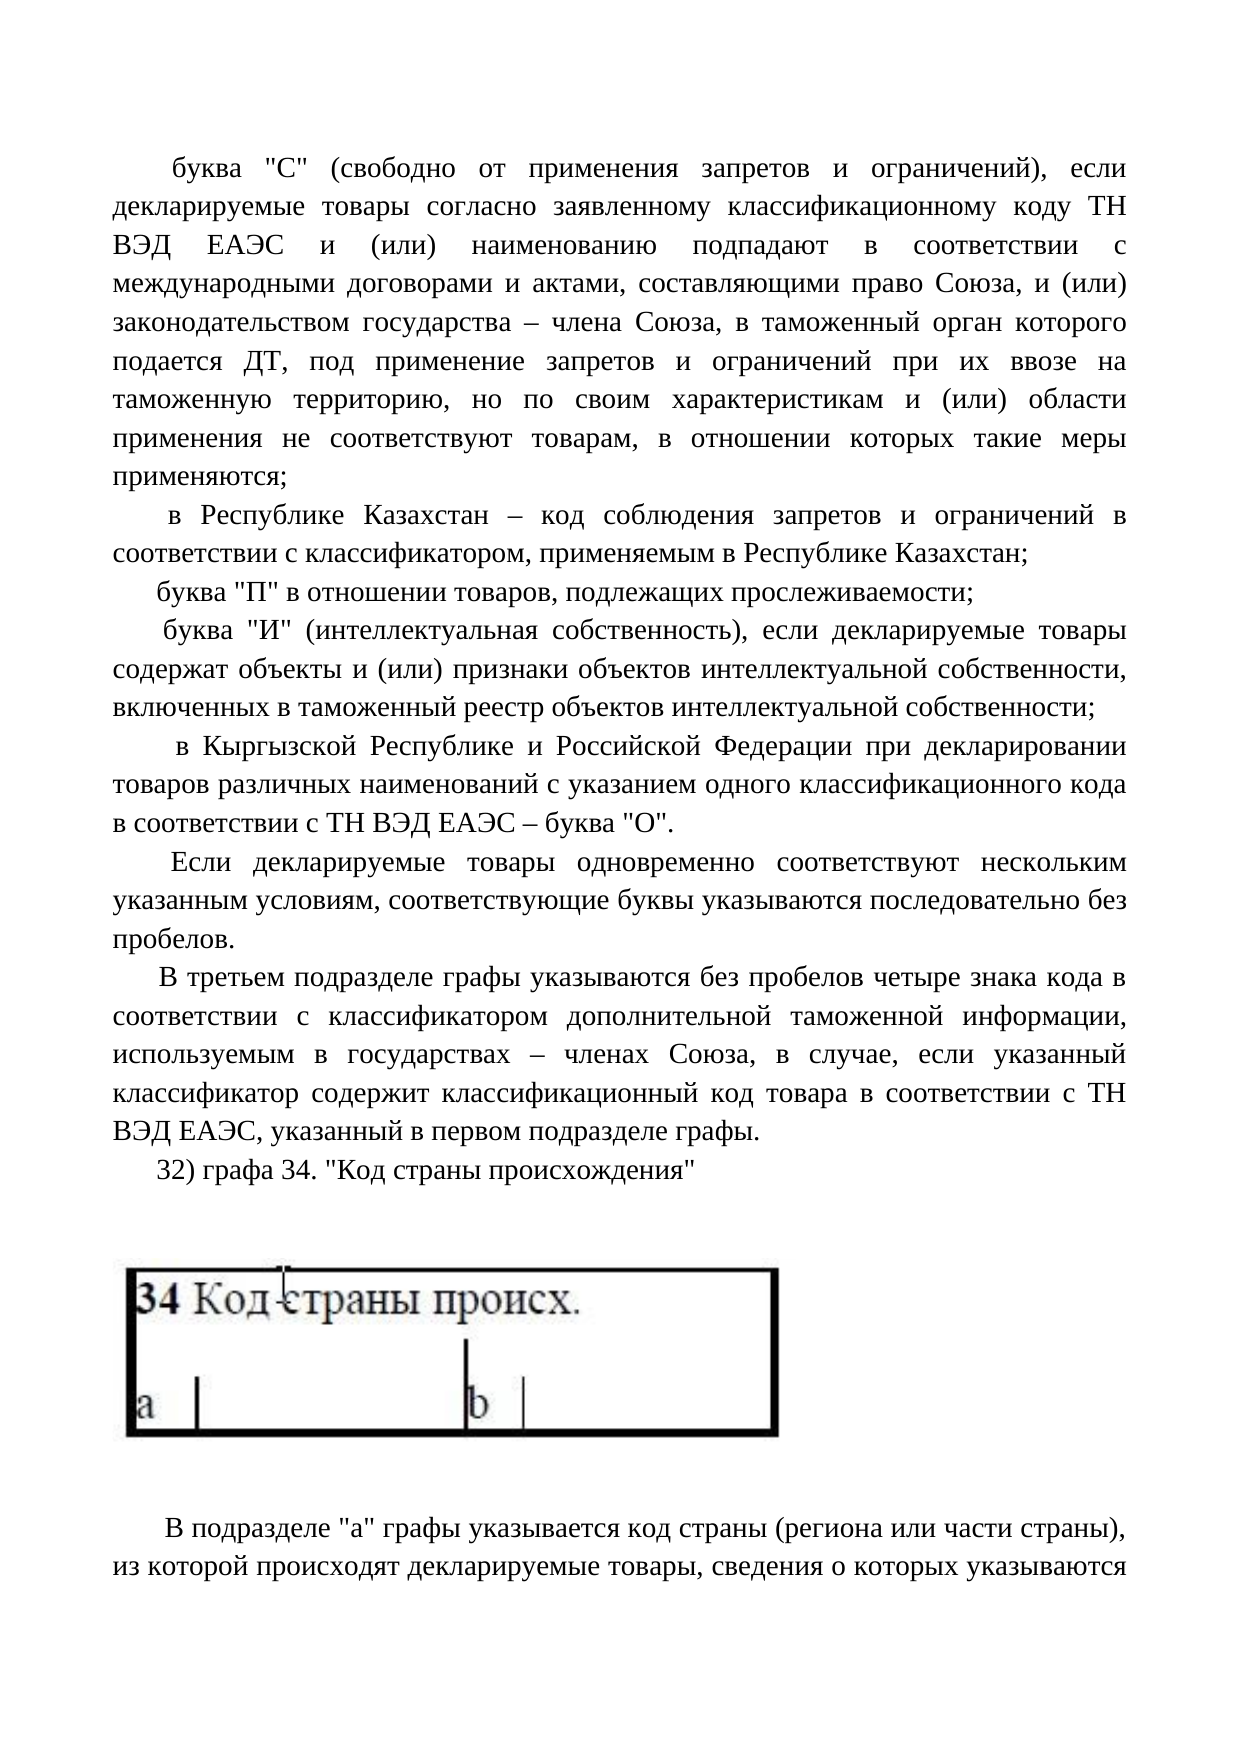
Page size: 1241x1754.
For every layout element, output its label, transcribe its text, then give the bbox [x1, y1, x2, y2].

text В третьем подразделе графы указываются без пробелов четыре знака кода в соответствии с классификатором дополнительной таможенной информации, используемым в государствах – членах Союза, в случае, если указанный классификатор содержит классификационный код товара в соответствии с ТН ВЭД ЕАЭС, указанный в первом подразделе графы. [112, 959, 1128, 1147]
text в Кыргызской Республике и Российской Федерации при декларировании товаров различных наименований с указанием одного классификационного кода в соответствии с ТН ВЭД ЕАЭС – буква "О". [112, 728, 1128, 839]
text буква "П" в отношении товаров, подлежащих прослеживаемости; [112, 574, 1128, 607]
text буква "И" (интеллектуальная собственность), если декларируемые товары содержат объекты и (или) признаки объектов интеллектуальной собственности, включенных в таможенный реестр объектов интеллектуальной собственности; [112, 612, 1128, 723]
text в Республике Казахстан – код соблюдения запретов и ограничений в соответствии с классификатором, применяемым в Республике Казахстан; [112, 497, 1128, 569]
picture [112, 1258, 796, 1446]
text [112, 1510, 1128, 1582]
text 32) графа 34. "Код страны происхождения" [112, 1152, 1128, 1186]
text буква "С" (свободно от применения запретов и ограничений), если декларируемые товары согласно заявленному классификационному коду ТН ВЭД ЕАЭС и (или) наименованию подпадают в соответствии с международными договорами и актами, составляющими право Союза, и (или) законодательством государства – члена Союза, в таможенный орган которого подается ДТ, под применение запретов и ограничений при их ввозе на таможенную территорию, но по своим характеристикам и (или) области применения не соответствуют товарам, в отношении которых такие меры применяются; [112, 150, 1128, 492]
text Если декларируемые товары одновременно соответствуют нескольким указанным условиям, соответствующие буквы указываются последовательно без пробелов. [112, 844, 1128, 954]
